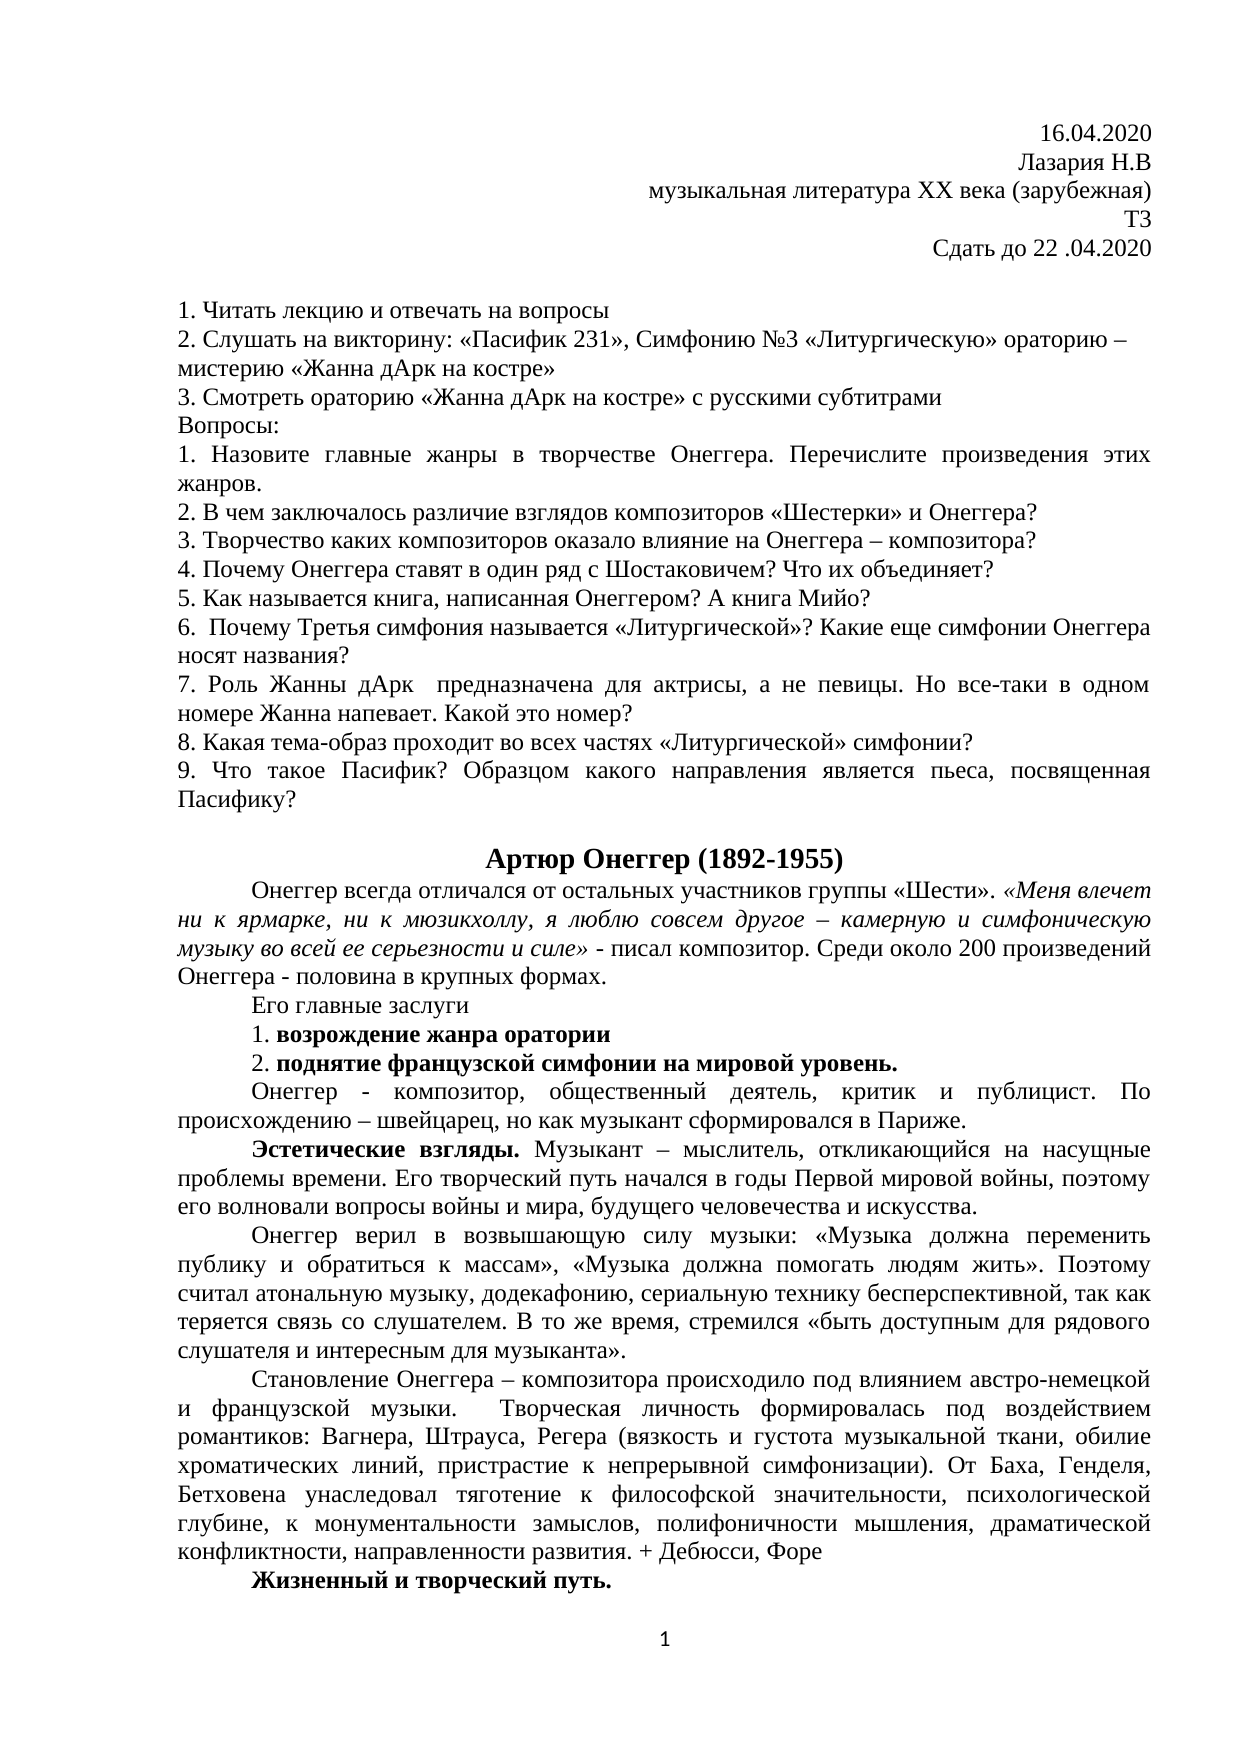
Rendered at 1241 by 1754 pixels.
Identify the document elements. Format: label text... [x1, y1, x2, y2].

text 8. Какая тема-образ проходит во всех частях «Литургической» симфонии? [177, 727, 1152, 755]
text Сдать до 22 .04.2020 [177, 233, 1152, 262]
text 2. В чем заключалось различие взглядов композиторов «Шестерки» и Онеггера? [177, 497, 1152, 525]
text Лазария Н.В [177, 147, 1152, 176]
text 7. Роль Жанны дАрк предназначена для актрисы, а не певицы. Но все-таки в одном номере Жанна напевает. Какой это номер? [177, 669, 1152, 727]
text 1. возрождение жанра оратории [177, 1019, 1152, 1048]
text Онеггер верил в возвышающую силу музыки: «Музыка должна переменить публику и обратиться к массам», «Музыка должна помогать людям жить». Поэтому считал атональную музыку, додекафонию, сериальную технику бесперспективной, так как теряется связь со слушателем. В то же время, стремился «быть доступным для рядового слушателя и интересным для музыканта». [177, 1220, 1152, 1364]
text 1. Читать лекцию и отвечать на вопросы [177, 295, 1152, 324]
text Становление Онеггера – композитора происходило под влиянием австро-немецкой и французской музыки. Творческая личность формировалась под воздействием романтиков: Вагнера, Штрауса, Регера (вязкость и густота музыкальной ткани, обилие хроматических линий, пристрастие к непрерывной симфонизации). От Баха, Генделя, Бетховена унаследовал тяготение к философской значительности, психологической глубине, к монументальности замыслов, полифоничности мышления, драматической конфликтности, направленности развития. + Дебюсси, Форе [177, 1364, 1152, 1565]
text 2. Слушать на викторину: «Пасифик 231», Симфонию №3 «Литургическую» ораторию – мистерию «Жанна дАрк на костре» [177, 324, 1152, 382]
text Онеггер - композитор, общественный деятель, критик и публицист. По происхождению – швейцарец, но как музыкант сформировался в Париже. [177, 1076, 1152, 1134]
text 2. поднятие французской симфонии на мировой уровень. [177, 1048, 1152, 1076]
text 3. Творчество каких композиторов оказало влияние на Онеггера – композитора? [177, 525, 1152, 554]
text Онеггер всегда отличался от остальных участников группы «Шести». «Меня влечет ни к ярмарке, ни к мюзикхоллу, я люблю совсем другое – камерную и симфоническую музыку во всей ее серьезности и силе» - писал композитор. Среди около 200 произведений Онеггера - половина в крупных формах. [177, 875, 1152, 990]
text 6. Почему Третья симфония называется «Литургической»? Какие еще симфонии Онеггера носят названия? [177, 612, 1152, 669]
text 5. Как называется книга, написанная Онеггером? А книга Мийо? [177, 583, 1152, 612]
text 16.04.2020 [177, 118, 1152, 147]
text Вопросы: [177, 410, 1152, 439]
text 1. Назовите главные жанры в творчестве Онеггера. Перечислите произведения этих жанров. [177, 439, 1152, 497]
text Его главные заслуги [177, 990, 1152, 1019]
text Т3 [177, 204, 1152, 233]
text музыкальная литература ХХ века (зарубежная) [177, 176, 1152, 204]
text 4. Почему Онеггера ставят в один ряд с Шостаковичем? Что их объединяет? [177, 554, 1152, 583]
text 3. Смотреть ораторию «Жанна дАрк на костре» с русскими субтитрами [177, 382, 1152, 410]
text Жизненный и творческий путь. [177, 1565, 1152, 1594]
text Артюр Онеггер (1892-1955) [177, 842, 1152, 875]
text 9. Что такое Пасифик? Образцом какого направления является пьеса, посвященная Пасифику? [177, 755, 1152, 813]
text Эстетические взгляды. Музыкант – мыслитель, откликающийся на насущные проблемы времени. Его творческий путь начался в годы Первой мировой войны, поэтому его волновали вопросы войны и мира, будущего человечества и искусства. [177, 1134, 1152, 1220]
